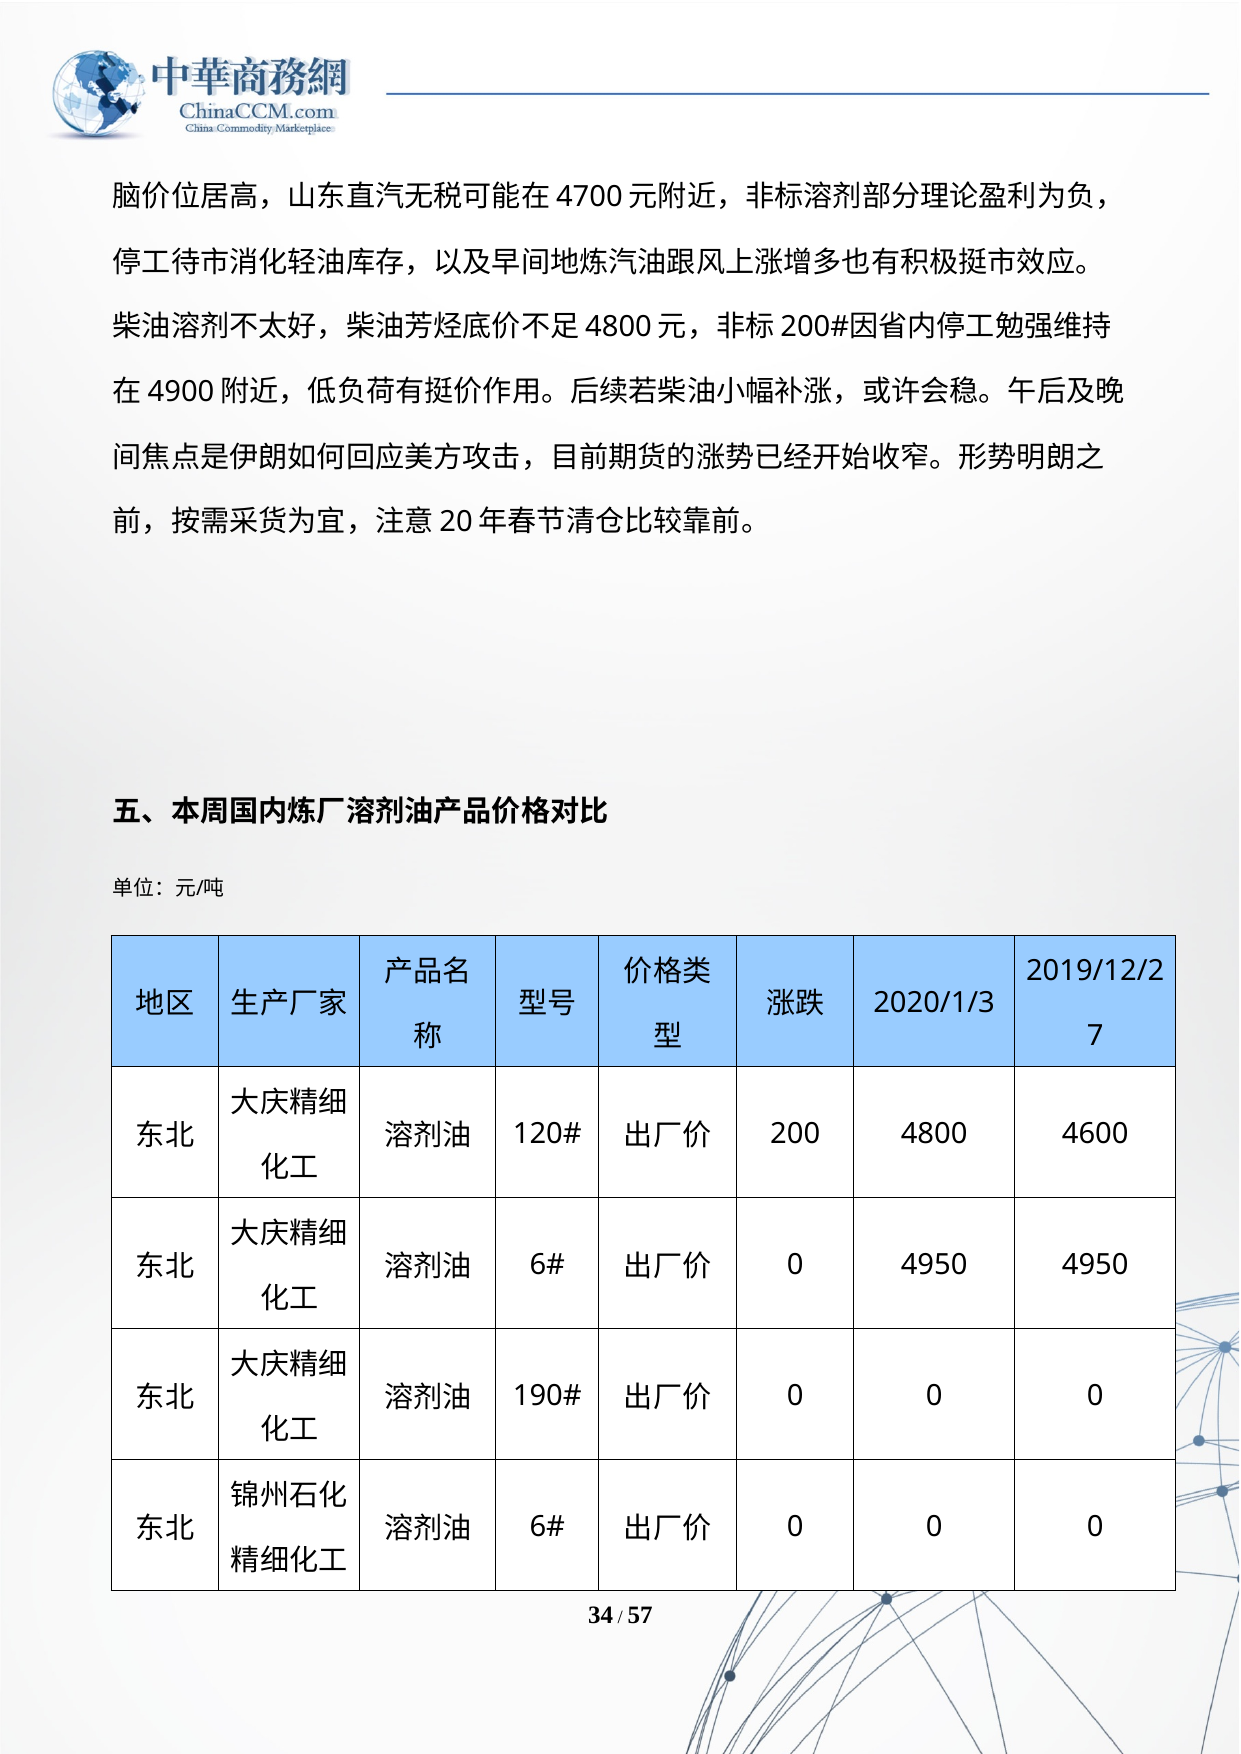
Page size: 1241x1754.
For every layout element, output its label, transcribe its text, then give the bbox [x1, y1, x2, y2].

table_cell 大庆精细化工 [219, 1329, 359, 1459]
table_cell 0 [1015, 1329, 1175, 1459]
table_cell 0 [737, 1460, 853, 1590]
table_cell 4800 [854, 1067, 1014, 1197]
table_cell 0 [854, 1329, 1014, 1459]
picture [0, 2, 1240, 1754]
table_cell 大庆精细化工 [219, 1198, 359, 1328]
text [112, 162, 1128, 552]
table_cell 溶剂油 [360, 1198, 495, 1328]
table_cell 190# [496, 1329, 598, 1459]
table_header 涨跌 [737, 936, 853, 1066]
table_header 产品名称 [360, 936, 495, 1066]
table_cell 出厂价 [599, 1198, 736, 1328]
table_cell 东北 [112, 1067, 218, 1197]
text 单位：元/吨 [112, 870, 1128, 903]
table_cell 0 [737, 1198, 853, 1328]
table_header 2019/12/27 [1015, 936, 1175, 1066]
table_header 生产厂家 [219, 936, 359, 1066]
table_cell 4600 [1015, 1067, 1175, 1197]
table_cell 0 [737, 1329, 853, 1459]
table_cell 溶剂油 [360, 1460, 495, 1590]
table_header 2020/1/3 [854, 936, 1014, 1066]
table_cell 大庆精细化工 [219, 1067, 359, 1197]
table_cell 200 [737, 1067, 853, 1197]
text 五、本周国内炼厂溶剂油产品价格对比 [112, 776, 1128, 841]
table_cell 东北 [112, 1460, 218, 1590]
table_cell 出厂价 [599, 1460, 736, 1590]
table_cell 溶剂油 [360, 1067, 495, 1197]
table_cell 6# [496, 1460, 598, 1590]
table_cell 出厂价 [599, 1067, 736, 1197]
table_header 价格类型 [599, 936, 736, 1066]
table_cell 锦州石化精细化工 [219, 1460, 359, 1590]
table_cell 6# [496, 1198, 598, 1328]
table_header 地区 [112, 936, 218, 1066]
table_header 型号 [496, 936, 598, 1066]
table_cell 4950 [854, 1198, 1014, 1328]
table_cell 120# [496, 1067, 598, 1197]
table_cell 东北 [112, 1329, 218, 1459]
table_cell 出厂价 [599, 1329, 736, 1459]
table_cell 溶剂油 [360, 1329, 495, 1459]
table_cell 东北 [112, 1198, 218, 1328]
table_cell 0 [1015, 1460, 1175, 1590]
table_cell 0 [854, 1460, 1014, 1590]
table_cell 4950 [1015, 1198, 1175, 1328]
